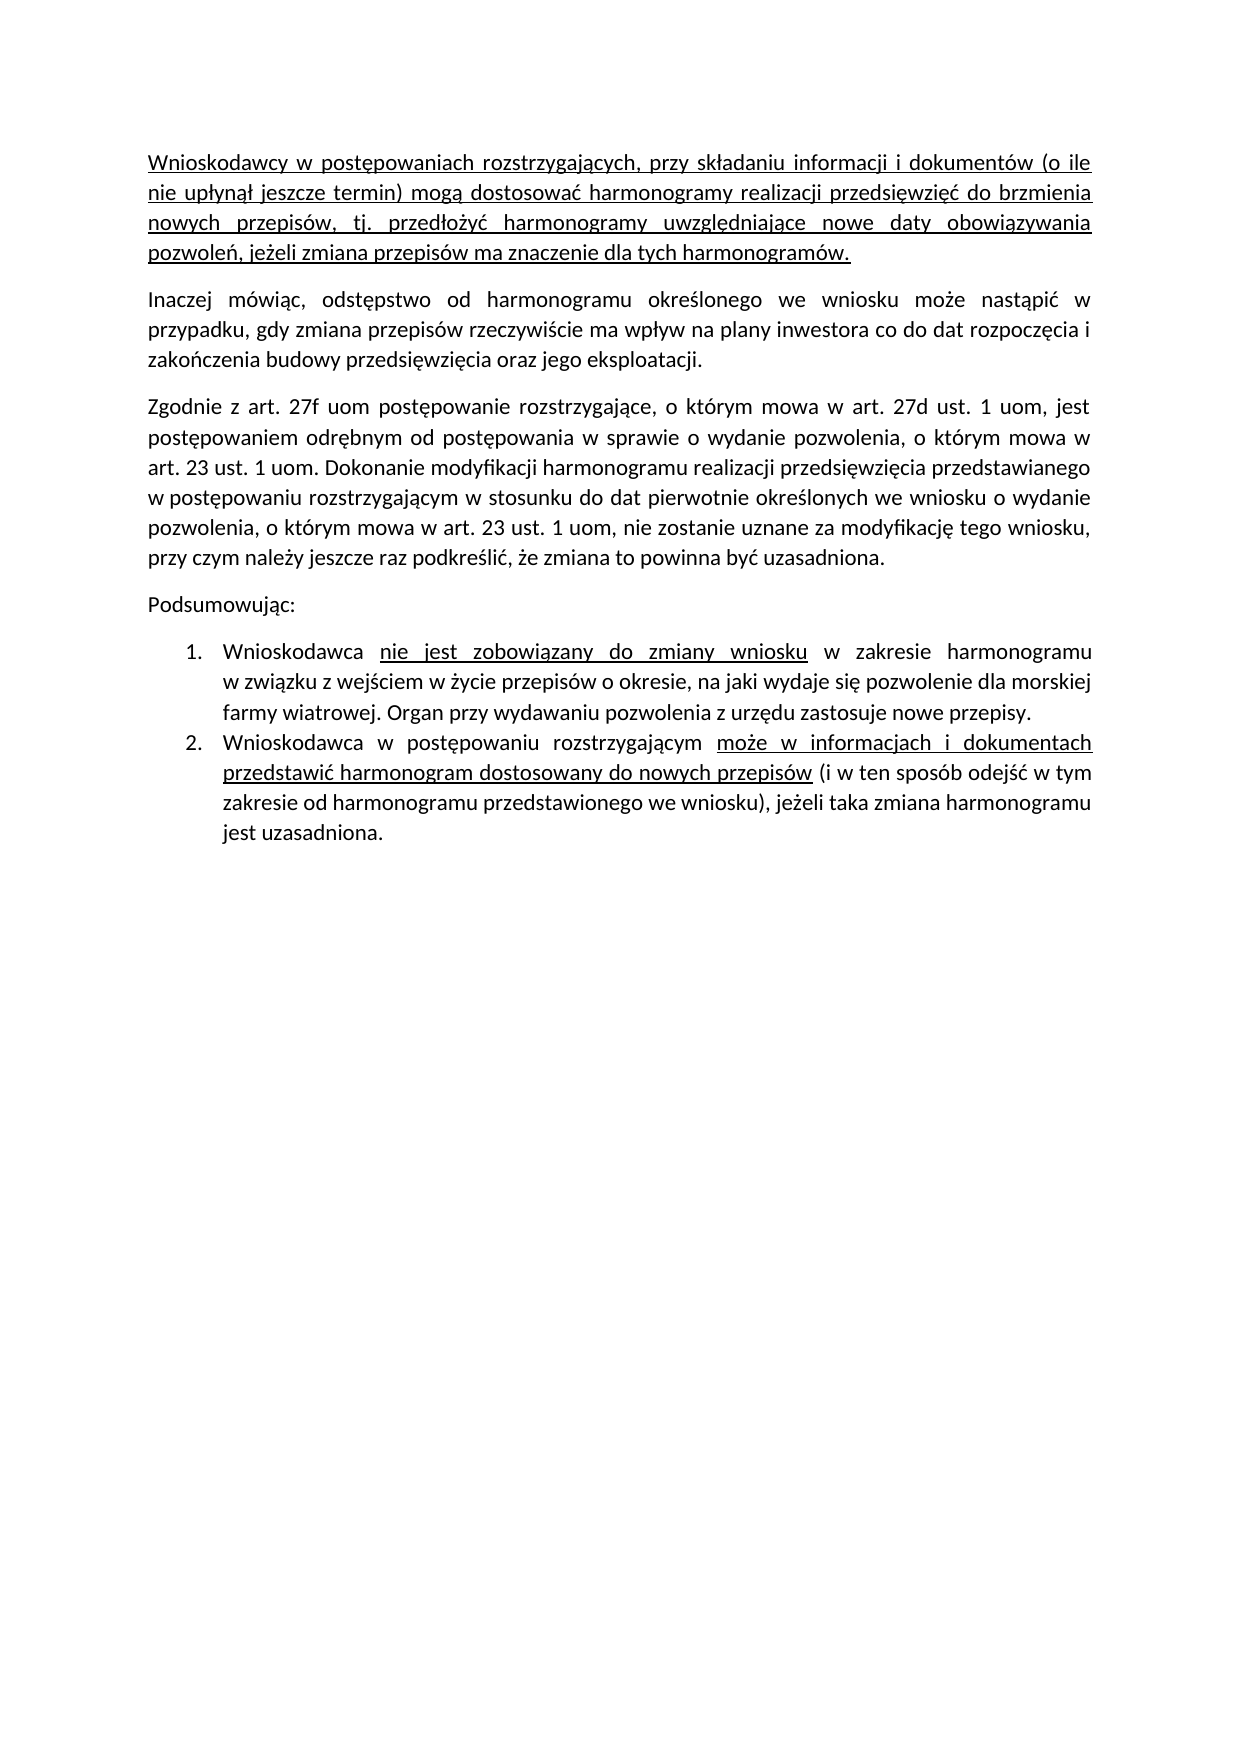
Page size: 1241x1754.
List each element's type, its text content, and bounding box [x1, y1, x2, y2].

text Zgodnie z art. 27f uom postępowanie rozstrzygające, o którym mowa w art. 27d ust. 1 uom, jest postępowaniem odrębnym od postępowania w sprawie o wydanie pozwolenia, o którym mowa w art. 23 ust. 1 uom. Dokonanie modyfikacji harmonogramu realizacji przedsięwzięcia przedstawianego w postępowaniu rozstrzygającym w stosunku do dat pierwotnie określonych we wniosku o wydanie pozwolenia, o którym mowa w art. 23 ust. 1 uom, nie zostanie uznane za modyfikację tego wniosku, przy czym należy jeszcze raz podkreślić, że zmiana to powinna być uzasadniona. [148, 392, 1093, 571]
text Wnioskodawcy w postępowaniach rozstrzygających, przy składaniu informacji i dokumentów (o ile nie upłynął jeszcze termin) mogą dostosować harmonogramy realizacji przedsięwzięć do brzmienia nowych przepisów, tj. przedłożyć harmonogramy uwzględniające nowe daty obowiązywania pozwoleń, jeżeli zmiana przepisów ma znaczenie dla tych harmonogramów. [148, 148, 1093, 202]
text Inaczej mówiąc, odstępstwo od harmonogramu określonego we wniosku może nastąpić w przypadku, gdy zmiana przepisów rzeczywiście ma wpływ na plany inwestora co do dat rozpoczęcia i zakończenia budowy przedsięwzięcia oraz jego eksploatacji. [148, 285, 1093, 373]
text Podsumowując: [148, 590, 1093, 618]
text Wnioskodawcy w postępowaniach rozstrzygających, przy składaniu informacji i dokumentów (o ile nie upłynął jeszcze termin) mogą dostosować harmonogramy realizacji przedsięwzięć do brzmienia nowych przepisów, tj. przedłożyć harmonogramy uwzględniające nowe daty obowiązywania pozwoleń, jeżeli zmiana przepisów ma znaczenie dla tych harmonogramów. [148, 203, 1093, 266]
list Wnioskodawca w postępowaniu rozstrzygającym może w informacjach i dokumentach przedstawić harmonogram dostosowany do nowych przepisów (i w ten sposób odejść w tym zakresie od harmonogramu przedstawionego we wniosku), jeżeli taka zmiana harmonogramu jest uzasadniona. [185, 728, 1093, 846]
list Wnioskodawca nie jest zobowiązany do zmiany wniosku w zakresie harmonogramu w związku z wejściem w życie przepisów o okresie, na jaki wydaje się pozwolenie dla morskiej farmy wiatrowej. Organ przy wydawaniu pozwolenia z urzędu zastosuje nowe przepisy. [185, 637, 1093, 726]
